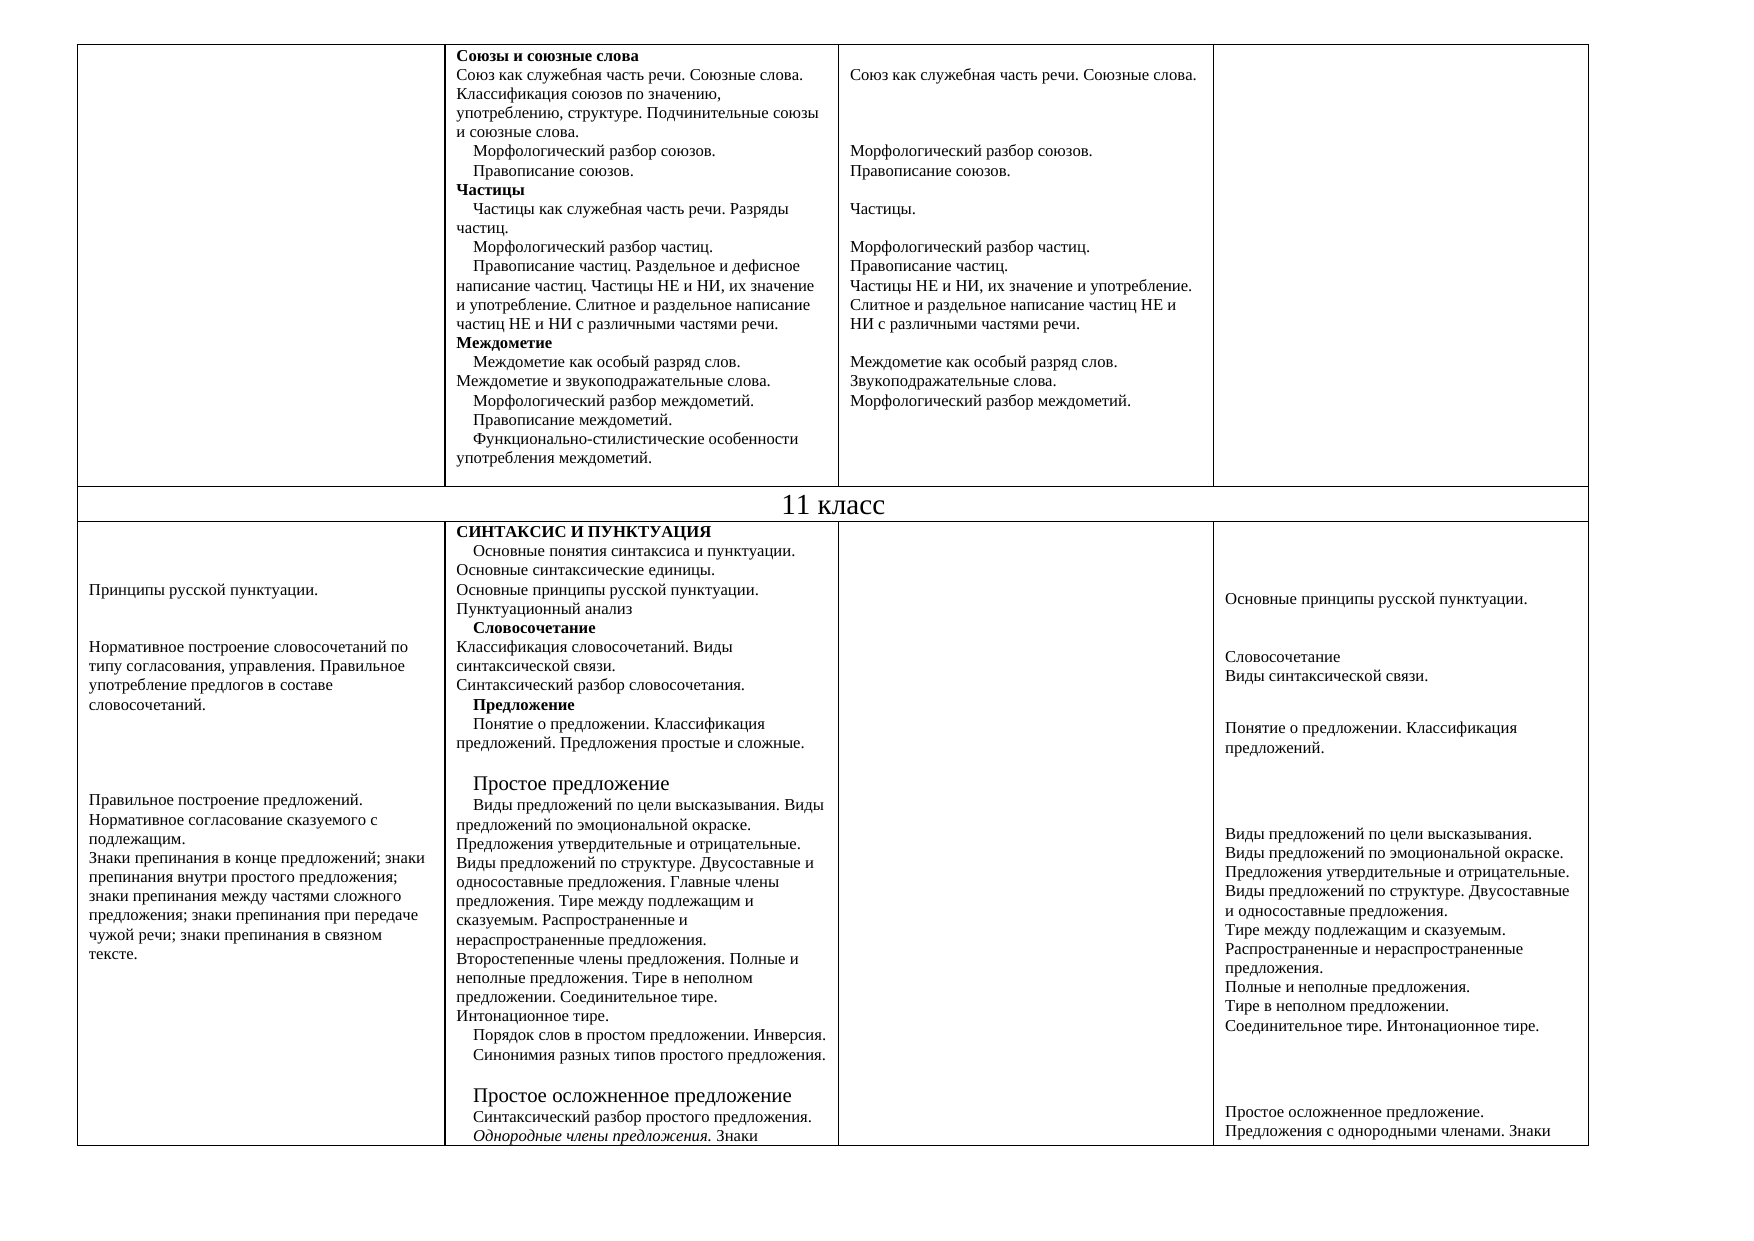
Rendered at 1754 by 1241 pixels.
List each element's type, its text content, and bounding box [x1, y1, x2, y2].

table_cell 11 класс [78, 487, 1588, 521]
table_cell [78, 45, 444, 486]
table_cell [446, 45, 838, 486]
table_cell [1214, 45, 1588, 486]
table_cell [78, 522, 444, 1145]
table_cell [839, 522, 1213, 1145]
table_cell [839, 45, 1213, 486]
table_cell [446, 522, 838, 1145]
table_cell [1214, 522, 1588, 1145]
